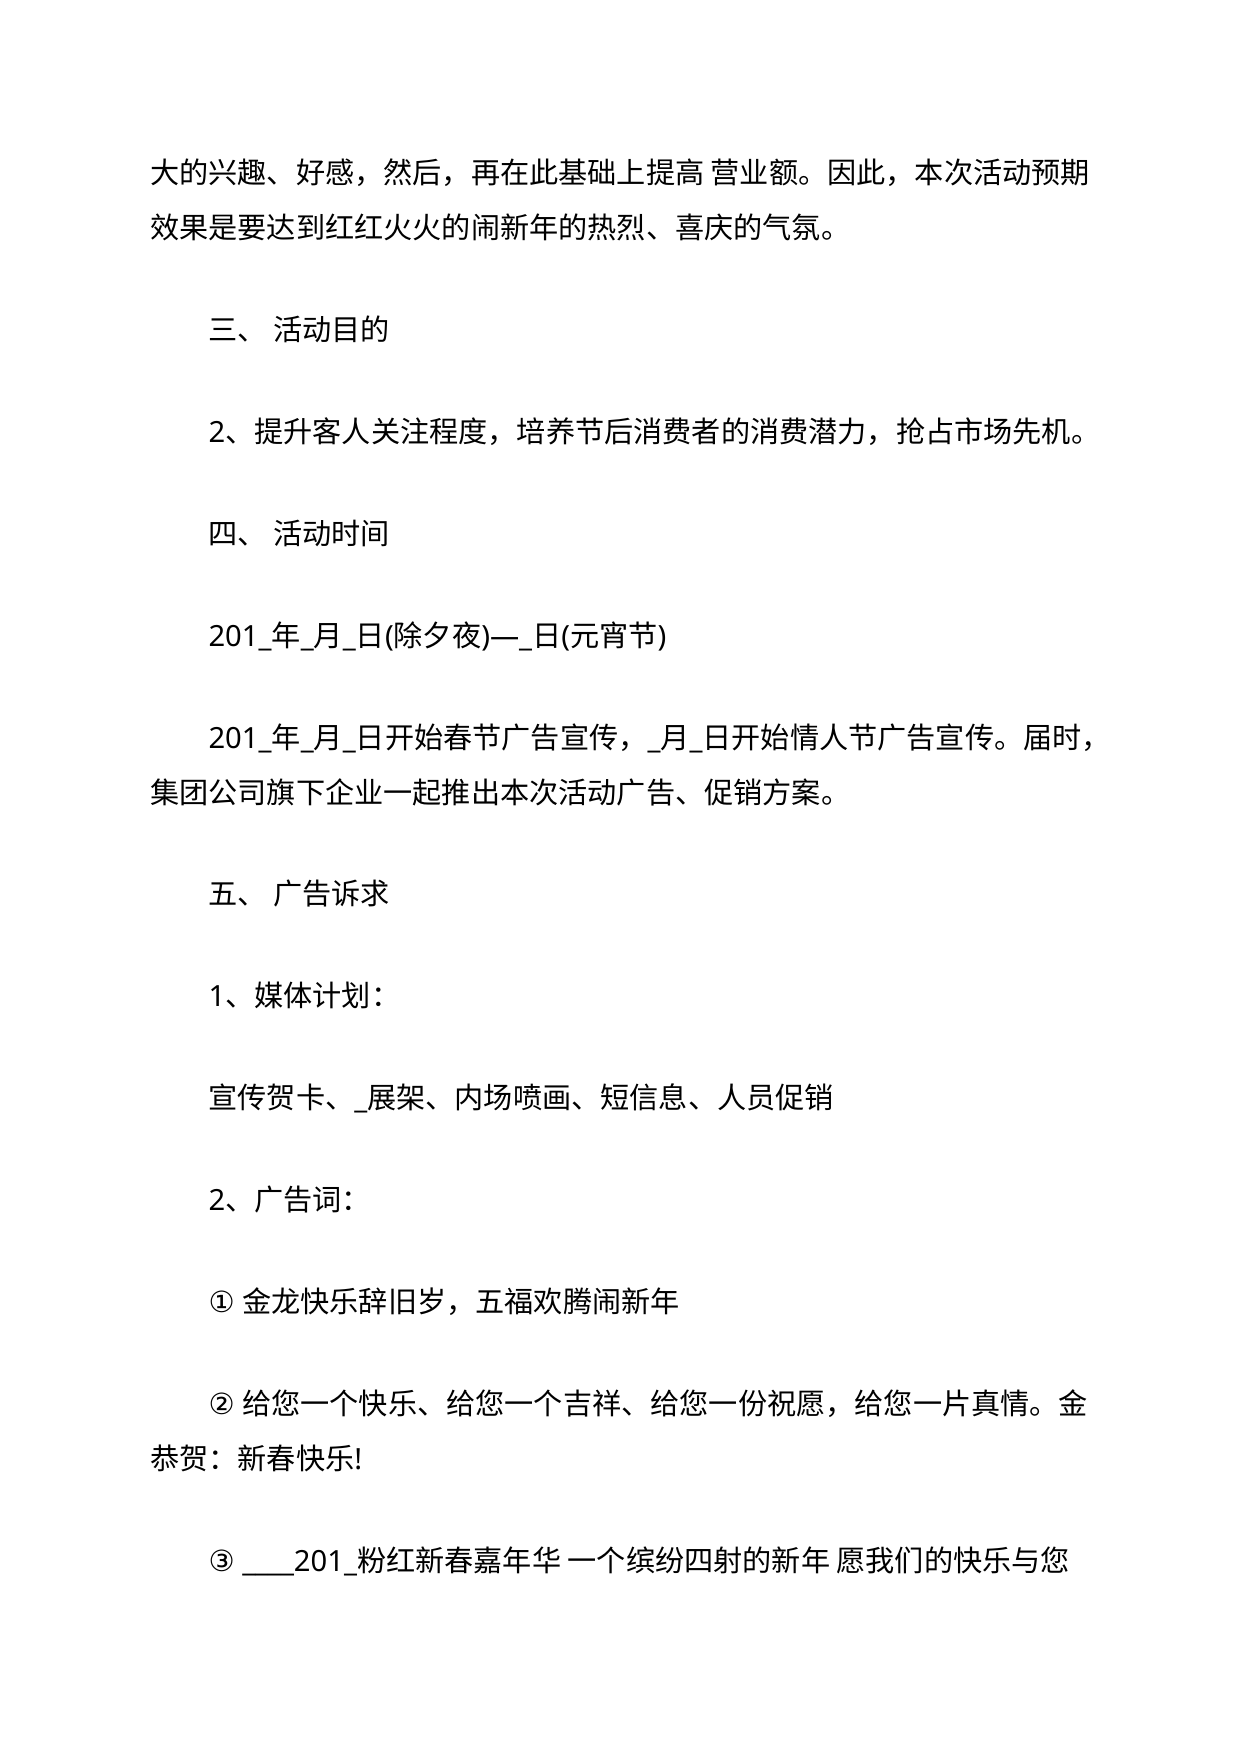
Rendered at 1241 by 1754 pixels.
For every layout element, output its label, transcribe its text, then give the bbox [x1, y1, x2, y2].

text 2、广告词： [150, 1177, 1090, 1219]
text 201_年_月_日开始春节广告宣传，_月_日开始情人节广告宣传。届时，集团公司旗下企业一起推出本次活动广告、促销方案。 [150, 714, 1090, 811]
text ② 给您一个快乐、给您一个吉祥、给您一份祝愿，给您一片真情。金恭贺：新春快乐! [150, 1381, 1090, 1478]
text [150, 150, 1090, 247]
text 三、 活动目的 [150, 307, 1090, 349]
text ① 金龙快乐辞旧岁，五福欢腾闹新年 [150, 1279, 1090, 1321]
text 201_年_月_日(除夕夜)—_日(元宵节) [150, 612, 1090, 654]
text 2、提升客人关注程度，培养节后消费者的消费潜力，抢占市场先机。 [150, 408, 1090, 451]
text 宣传贺卡、_展架、内场喷画、短信息、人员促销 [150, 1075, 1090, 1117]
text 1、媒体计划： [150, 973, 1090, 1015]
text 五、 广告诉求 [150, 871, 1090, 913]
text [150, 1538, 1090, 1580]
text 四、 活动时间 [150, 510, 1090, 553]
